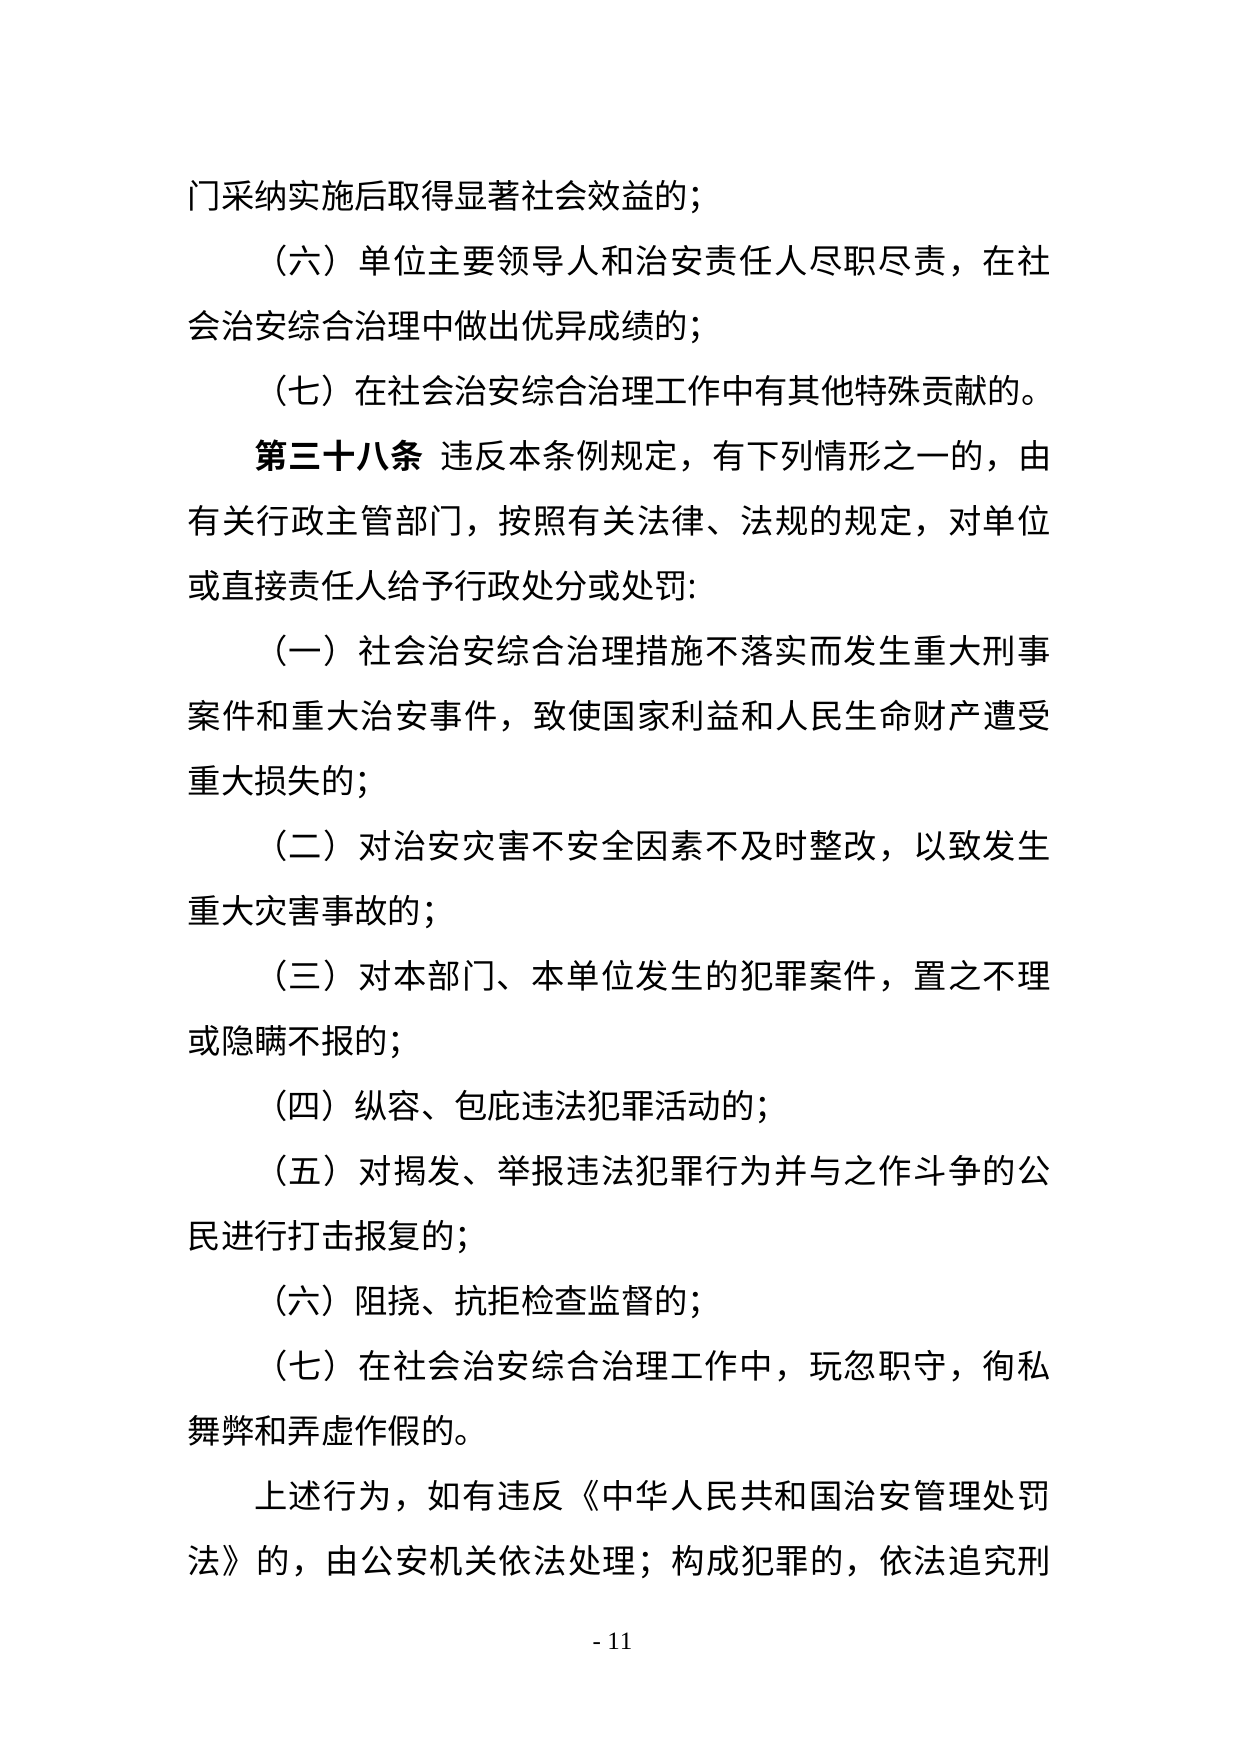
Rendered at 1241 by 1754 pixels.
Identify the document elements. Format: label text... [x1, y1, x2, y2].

text （七）在社会治安综合治理工作中有其他特殊贡献的。 [187, 357, 1053, 422]
text （三）对本部门、本单位发生的犯罪案件，置之不理或隐瞒不报的； [187, 942, 1053, 1072]
text （二）对治安灾害不安全因素不及时整改，以致发生重大灾害事故的； [187, 812, 1053, 942]
text （六）阻挠、抗拒检查监督的； [187, 1267, 1053, 1332]
text （六）单位主要领导人和治安责任人尽职尽责，在社会治安综合治理中做出优异成绩的； [187, 227, 1053, 357]
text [187, 162, 1053, 227]
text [187, 1462, 1053, 1592]
text （五）对揭发、举报违法犯罪行为并与之作斗争的公民进行打击报复的； [187, 1137, 1053, 1267]
text （四）纵容、包庇违法犯罪活动的； [187, 1072, 1053, 1137]
text （一）社会治安综合治理措施不落实而发生重大刑事案件和重大治安事件，致使国家利益和人民生命财产遭受重大损失的； [187, 617, 1053, 812]
text 第三十八条 违反本条例规定，有下列情形之一的，由有关行政主管部门，按照有关法律、法规的规定，对单位或直接责任人给予行政处分或处罚: [187, 422, 1053, 617]
text （七）在社会治安综合治理工作中，玩忽职守，徇私舞弊和弄虚作假的。 [187, 1332, 1053, 1462]
